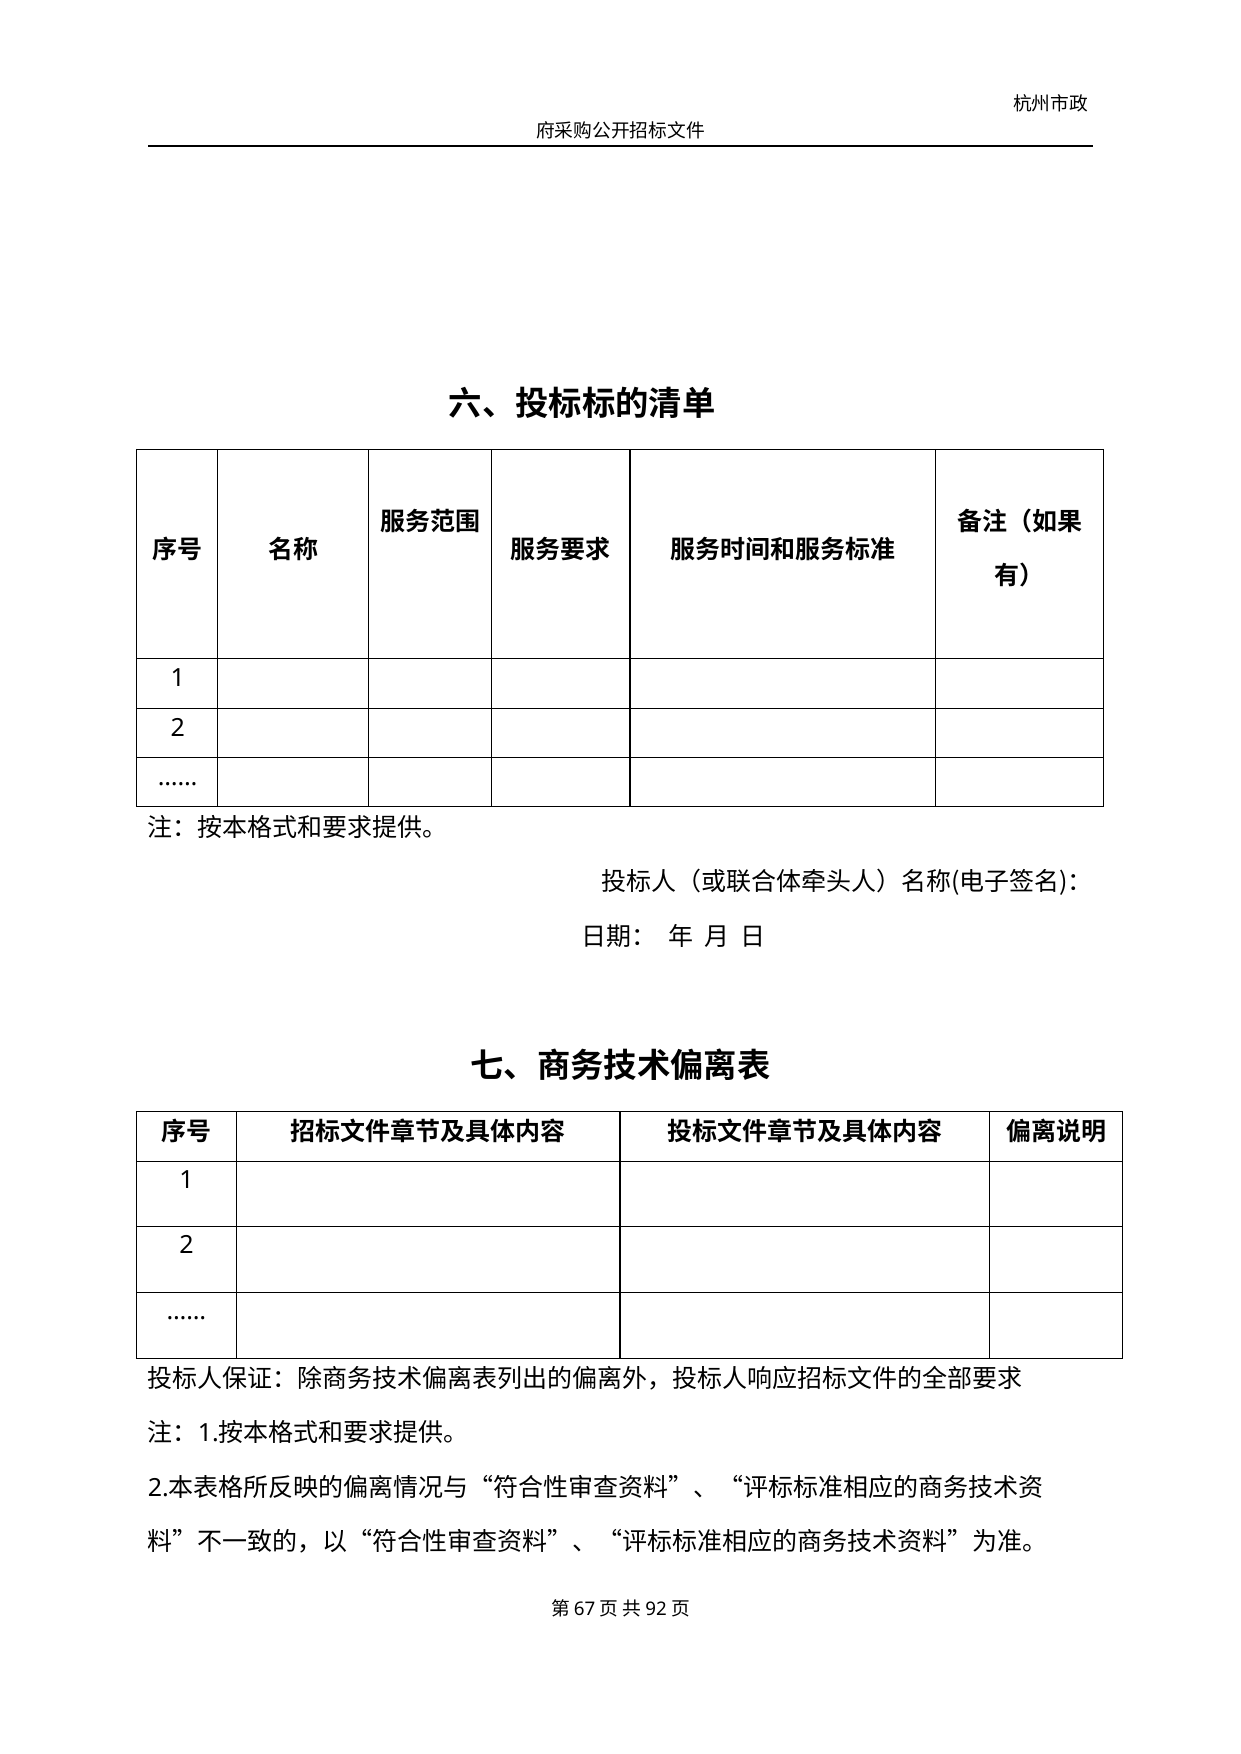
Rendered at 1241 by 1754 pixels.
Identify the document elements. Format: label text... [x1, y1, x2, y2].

table_cell [237, 1293, 619, 1357]
table_cell [621, 1293, 989, 1357]
table_cell [990, 1293, 1122, 1357]
table_header 招标文件章节及具体内容 [237, 1112, 619, 1161]
table_cell 2 [137, 709, 217, 757]
table_header 投标文件章节及具体内容 [621, 1112, 989, 1161]
text 六、投标标的清单 [148, 377, 1093, 425]
table_cell …… [137, 1293, 236, 1357]
table_cell [990, 1227, 1122, 1292]
table_cell [631, 758, 935, 806]
table_cell [621, 1227, 989, 1292]
table_header 偏离说明 [990, 1112, 1122, 1161]
table_cell [369, 709, 491, 757]
table_cell …… [137, 758, 217, 806]
table_cell [369, 659, 491, 707]
table_header 服务时间和服务标准 [631, 450, 935, 658]
table_cell [631, 709, 935, 757]
table_cell [631, 659, 935, 707]
table_cell [218, 709, 368, 757]
table_cell [990, 1162, 1122, 1226]
text 注：1.按本格式和要求提供。 [148, 1413, 1093, 1449]
table_cell [936, 758, 1103, 806]
table_cell [492, 659, 629, 707]
table_header 服务要求 [492, 450, 629, 658]
table_cell [492, 758, 629, 806]
table_header 序号 [137, 1112, 236, 1161]
table_cell 1 [137, 659, 217, 707]
text 投标人保证：除商务技术偏离表列出的偏离外，投标人响应招标文件的全部要求 [148, 1359, 1093, 1395]
table_cell 2 [137, 1227, 236, 1292]
table_header 名称 [218, 450, 368, 658]
table_cell [492, 709, 629, 757]
table_cell [237, 1162, 619, 1226]
table_cell [936, 659, 1103, 707]
text 日期： 年 月 日 [148, 916, 1093, 952]
table_cell 1 [137, 1162, 236, 1226]
text 注：按本格式和要求提供。 [148, 807, 1049, 843]
table_cell [369, 758, 491, 806]
table_cell [218, 758, 368, 806]
text 2.本表格所反映的偏离情况与“符合性审查资料”、“评标标准相应的商务技术资料”不一致的，以“符合性审查资料”、“评标标准相应的商务技术资料”为准。 [148, 1467, 1093, 1558]
table_cell [621, 1162, 989, 1226]
text 投标人（或联合体牵头人）名称(电子签名)： [148, 862, 1093, 898]
table_header 序号 [137, 450, 217, 658]
table_header 服务范围 [369, 450, 491, 658]
text 七、商务技术偏离表 [148, 1038, 1093, 1087]
table_cell [936, 709, 1103, 757]
table_header 备注（如果有） [936, 450, 1103, 658]
table_cell [237, 1227, 619, 1292]
table_cell [218, 659, 368, 707]
